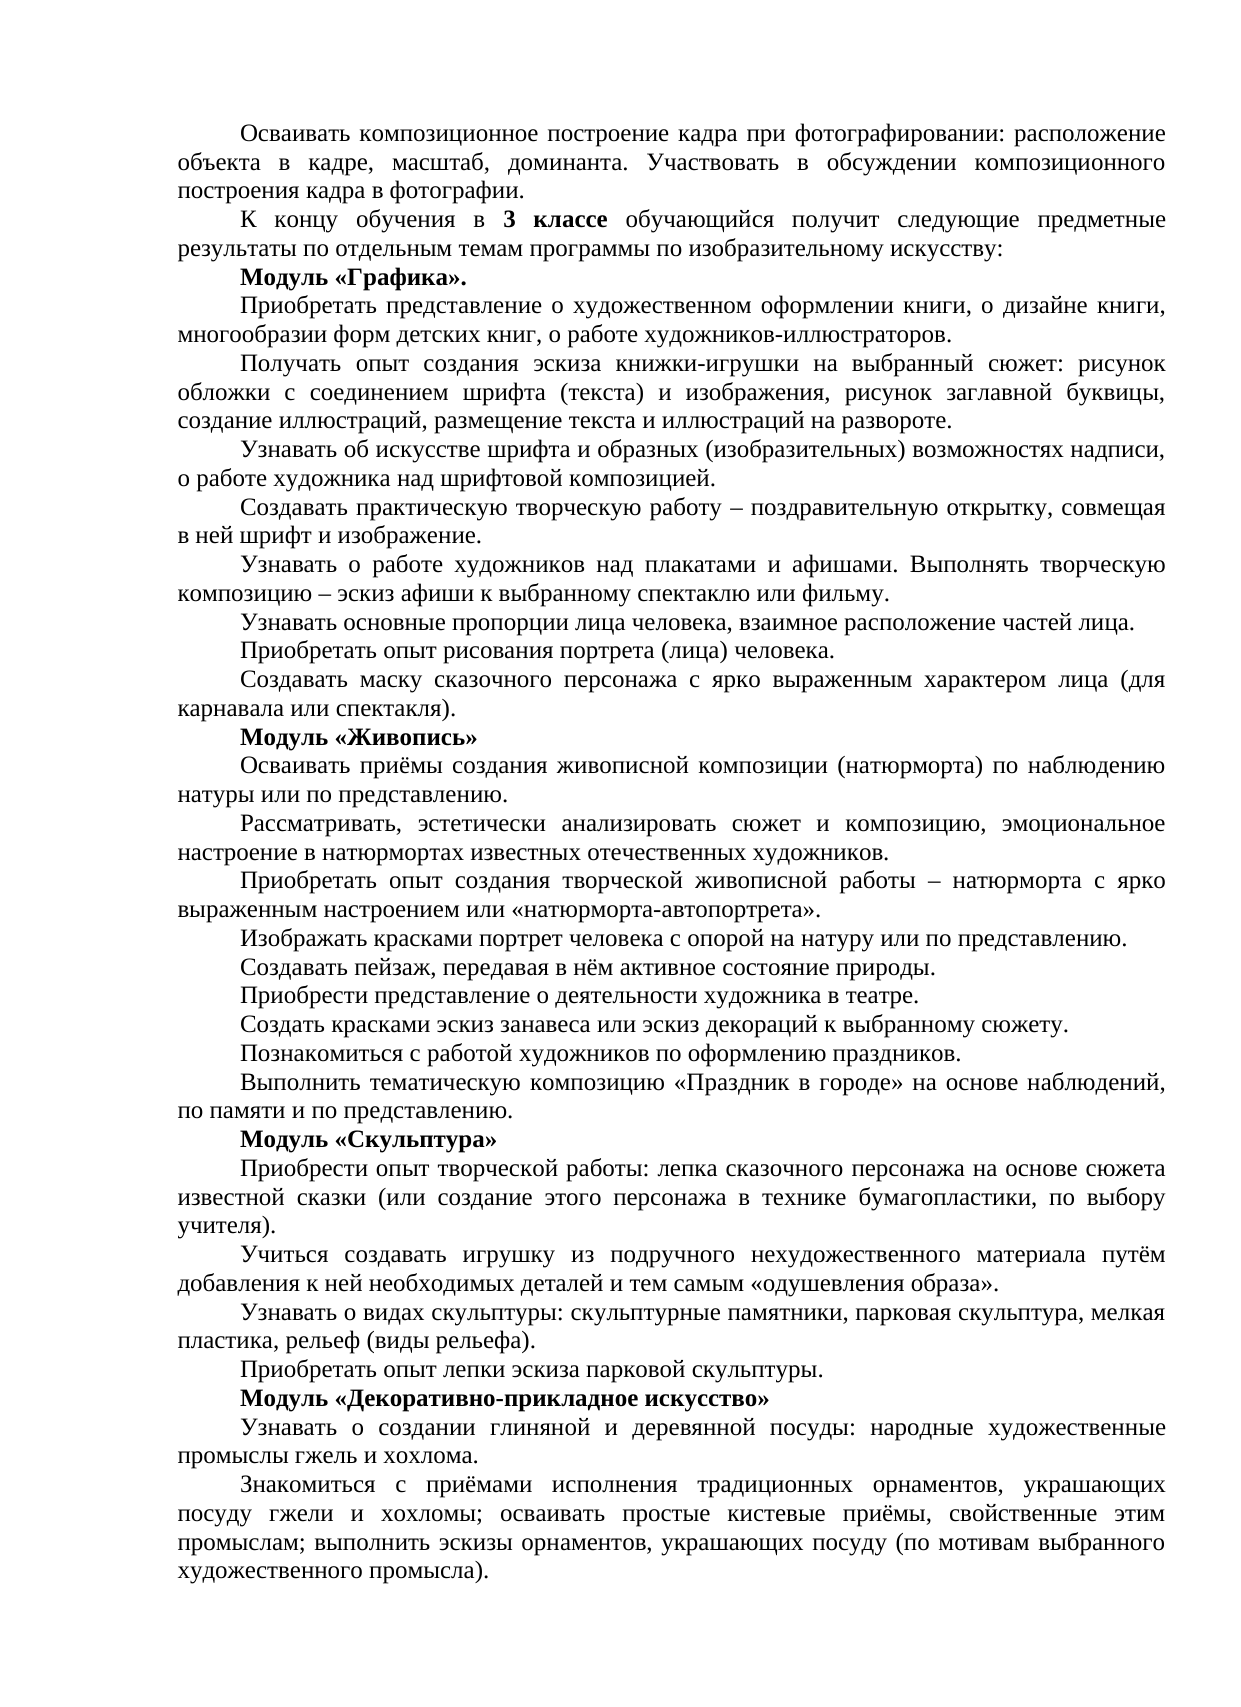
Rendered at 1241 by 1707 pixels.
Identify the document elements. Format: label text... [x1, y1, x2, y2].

text Узнавать о создании глиняной и деревянной посуды: народные художественные промыслы гжель и хохлома. [177, 1412, 1166, 1469]
text Узнавать основные пропорции лица человека, взаимное расположение частей лица. [177, 607, 1166, 636]
text Узнавать о видах скульптуры: скульптурные памятники, парковая скульптура, мелкая пластика, рельеф (виды рельефа). [177, 1297, 1166, 1354]
text Знакомиться с приёмами исполнения традиционных орнаментов, украшающих посуду гжели и хохломы; осваивать простые кистевые приёмы, свойственные этим промыслам; выполнить эскизы орнаментов, украшающих посуду (по мотивам выбранного художественного промысла). [177, 1469, 1166, 1584]
text Модуль «Скульптура» [177, 1124, 1166, 1153]
text Приобретать представление о художественном оформлении книги, о дизайне книги, многообразии форм детских книг, о работе художников-иллюстраторов. [177, 291, 1166, 348]
text Модуль «Графика». [177, 262, 1166, 291]
text Познакомиться с работой художников по оформлению праздников. [177, 1038, 1166, 1067]
text Приобретать опыт рисования портрета (лица) человека. [177, 636, 1166, 664]
text Создавать маску сказочного персонажа с ярко выраженным характером лица (для карнавала или спектакля). [177, 664, 1166, 722]
text Рассматривать, эстетически анализировать сюжет и композицию, эмоциональное настроение в натюрмортах известных отечественных художников. [177, 808, 1166, 866]
text Приобретать опыт создания творческой живописной работы – натюрморта с ярко выраженным настроением или «натюрморта-автопортрета». [177, 866, 1166, 923]
text Выполнить тематическую композицию «Праздник в городе» на основе наблюдений, по памяти и по представлению. [177, 1067, 1166, 1124]
text Изображать красками портрет человека с опорой на натуру или по представлению. [177, 923, 1166, 952]
text К концу обучения в 3 классе обучающийся получит следующие предметные результаты по отдельным темам программы по изобразительному искусству: [177, 204, 1166, 262]
text Модуль «Декоративно-прикладное искусство» [177, 1383, 1166, 1412]
text Получать опыт создания эскиза книжки-игрушки на выбранный сюжет: рисунок обложки с соединением шрифта (текста) и изображения, рисунок заглавной буквицы, создание иллюстраций, размещение текста и иллюстраций на развороте. [177, 348, 1166, 434]
text Приобрести представление о деятельности художника в театре. [177, 981, 1166, 1009]
text Узнавать об искусстве шрифта и образных (изобразительных) возможностях надписи, о работе художника над шрифтовой композицией. [177, 434, 1166, 492]
text Осваивать композиционное построение кадра при фотографировании: расположение объекта в кадре, масштаб, доминанта. Участвовать в обсуждении композиционного построения кадра в фотографии. [177, 118, 1166, 204]
text Приобрести опыт творческой работы: лепка сказочного персонажа на основе сюжета известной сказки (или создание этого персонажа в технике бумагопластики, по выбору учителя). [177, 1153, 1166, 1239]
text Создавать практическую творческую работу – поздравительную открытку, совмещая в ней шрифт и изображение. [177, 492, 1166, 549]
text Узнавать о работе художников над плакатами и афишами. Выполнять творческую композицию – эскиз афиши к выбранному спектаклю или фильму. [177, 549, 1166, 607]
text Создавать пейзаж, передавая в нём активное состояние природы. [177, 952, 1166, 981]
text Учиться создавать игрушку из подручного нехудожественного материала путём добавления к ней необходимых деталей и тем самым «одушевления образа». [177, 1239, 1166, 1297]
text Модуль «Живопись» [177, 722, 1166, 751]
text Осваивать приёмы создания живописной композиции (натюрморта) по наблюдению натуры или по представлению. [177, 751, 1166, 808]
text Приобретать опыт лепки эскиза парковой скульптуры. [177, 1354, 1166, 1383]
text Создать красками эскиз занавеса или эскиз декораций к выбранному сюжету. [177, 1009, 1166, 1038]
